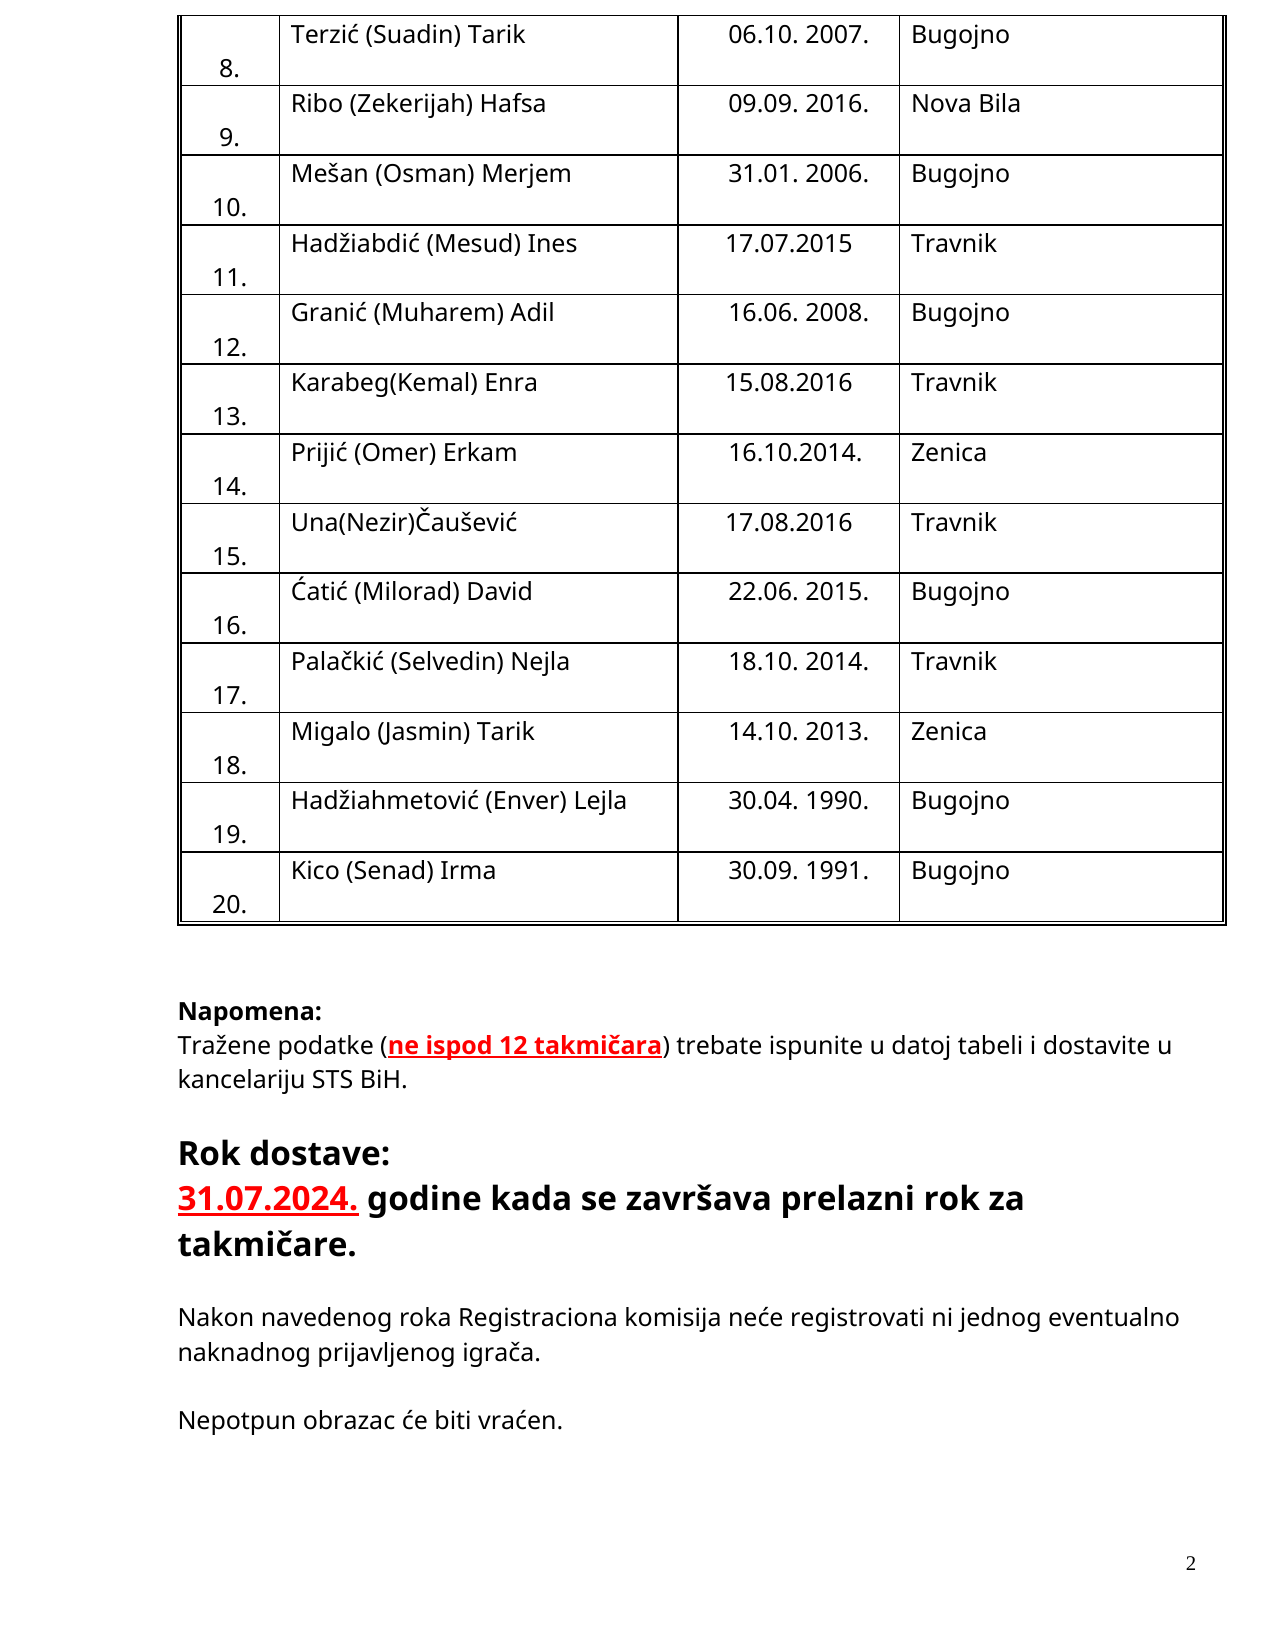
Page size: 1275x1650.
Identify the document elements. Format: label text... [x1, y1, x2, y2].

table_cell 17.07.2015 [679, 226, 899, 293]
table_cell 18.10. 2014. [679, 644, 899, 712]
table_cell Travnik [900, 226, 1222, 293]
table_cell Zenica [900, 435, 1222, 503]
table_cell Nova Bila [900, 86, 1222, 154]
table_cell Bugojno [900, 574, 1222, 642]
table_cell 8. [182, 16, 279, 84]
table_cell Bugojno [900, 156, 1222, 224]
table_cell 15.08.2016 [679, 365, 899, 433]
table_cell 16.06. 2008. [679, 295, 899, 363]
table_cell 30.09. 1991. [679, 853, 899, 921]
table_cell Palačkić (Selvedin) Nejla [280, 644, 677, 712]
text Nepotpun obrazac će biti vraćen. [177, 1402, 1196, 1436]
table_cell 17. [182, 644, 279, 712]
text Nakon navedenog roka Registraciona komisija neće registrovati ni jednog eventualno naknadnog prijavljenog igrača. [177, 1300, 1196, 1368]
table_cell Bugojno [900, 853, 1222, 921]
table_cell Ćatić (Milorad) David [280, 574, 677, 642]
table_cell 15. [182, 504, 279, 572]
table_cell 20. [182, 853, 279, 921]
table_cell 18. [182, 713, 279, 781]
table_cell 10. [182, 156, 279, 224]
table_cell 11. [182, 226, 279, 293]
table_cell Una(Nezir)Čaušević [280, 504, 677, 572]
text 31.07.2024. godine kada se završava prelazni rok za takmičare. [177, 1175, 1196, 1266]
table_cell 06.10. 2007. [679, 16, 899, 84]
table_cell 19. [182, 783, 279, 851]
table_cell 22.06. 2015. [679, 574, 899, 642]
table_cell Travnik [900, 644, 1222, 712]
table_cell Granić (Muharem) Adil [280, 295, 677, 363]
table_cell Mešan (Osman) Merjem [280, 156, 677, 224]
table_cell 12. [182, 295, 279, 363]
table_cell 14. [182, 435, 279, 503]
table_cell 16.10.2014. [679, 435, 899, 503]
table_cell 14.10. 2013. [679, 713, 899, 781]
table_cell 30.04. 1990. [679, 783, 899, 851]
table_cell Ribo (Zekerijah) Hafsa [280, 86, 677, 154]
table_cell Bugojno [900, 783, 1222, 851]
text Tražene podatke (ne ispod 12 takmičara) trebate ispunite u datoj tabeli i dostavite u kancelariju STS BiH. [177, 1028, 1196, 1096]
table_cell Migalo (Jasmin) Tarik [280, 713, 677, 781]
table_cell 09.09. 2016. [679, 86, 899, 154]
table_cell Bugojno [900, 295, 1222, 363]
table_cell Hadžiahmetović (Enver) Lejla [280, 783, 677, 851]
table_cell 13. [182, 365, 279, 433]
text Rok dostave: [177, 1130, 1196, 1175]
table_cell Zenica [900, 713, 1222, 781]
table_cell Kico (Senad) Irma [280, 853, 677, 921]
table_cell 17.08.2016 [679, 504, 899, 572]
table_cell Travnik [900, 504, 1222, 572]
text Napomena: [177, 993, 1196, 1028]
table_cell Hadžiabdić (Mesud) Ines [280, 226, 677, 293]
table_cell 9. [182, 86, 279, 154]
table_cell 31.01. 2006. [679, 156, 899, 224]
table_cell Travnik [900, 365, 1222, 433]
table_cell 16. [182, 574, 279, 642]
table_cell Bugojno [900, 16, 1222, 84]
table_cell Terzić (Suadin) Tarik [280, 16, 677, 84]
table_cell Prijić (Omer) Erkam [280, 435, 677, 503]
table_cell Karabeg(Kemal) Enra [280, 365, 677, 433]
